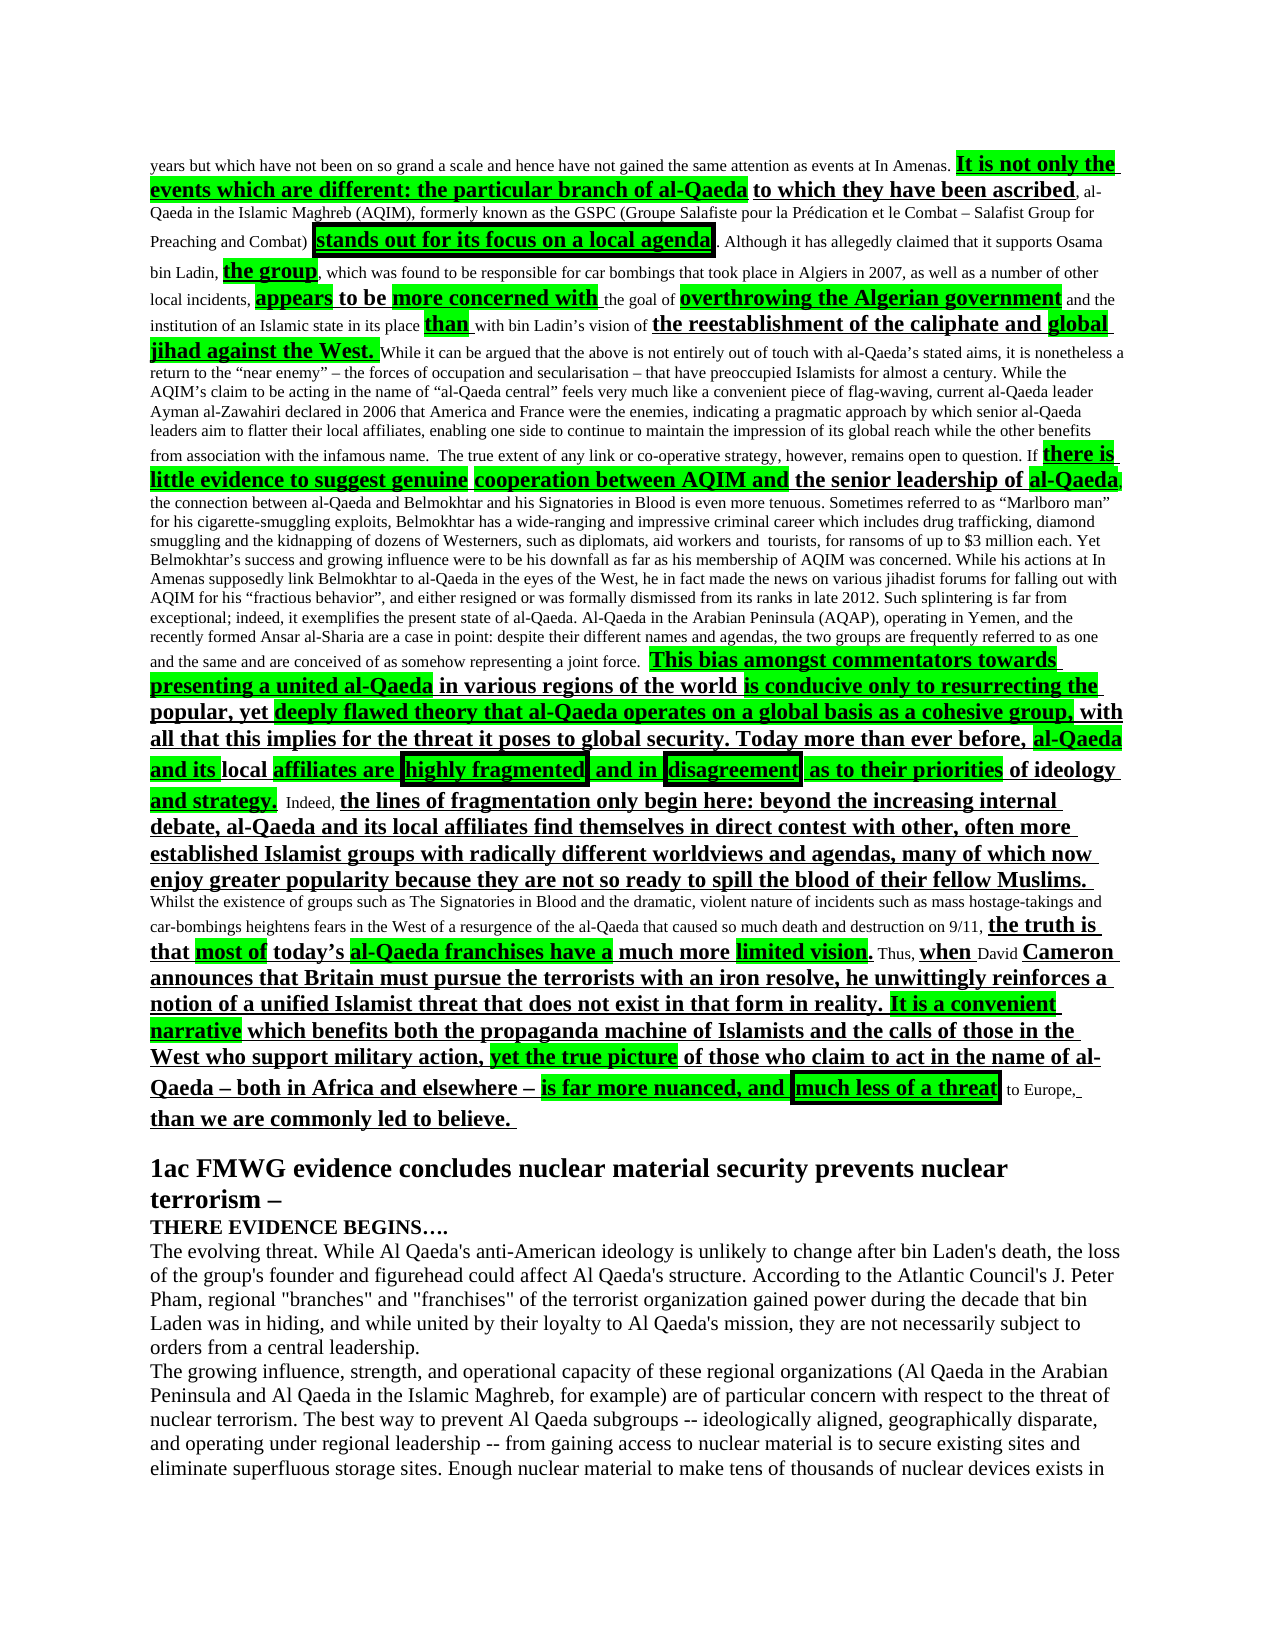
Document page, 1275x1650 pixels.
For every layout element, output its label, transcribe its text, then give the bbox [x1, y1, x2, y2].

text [150, 1359, 1125, 1479]
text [150, 150, 1125, 1132]
text THERE EVIDENCE BEGINS…. [150, 1215, 1125, 1239]
subtitle 1ac FMWG evidence concludes nuclear material security prevents nuclear terrorism – [150, 1152, 1125, 1215]
text The evolving threat. While Al Qaeda's anti-American ideology is unlikely to change after bin Laden's death, the loss of the group's founder and figurehead could affect Al Qaeda's structure. According to the Atlantic Council's J. Peter Pham, regional "branches" and "franchises" of the terrorist organization gained power during the decade that bin Laden was in hiding, and while united by their loyalty to Al Qaeda's mission, they are not necessarily subject to orders from a central leadership. [150, 1239, 1125, 1359]
